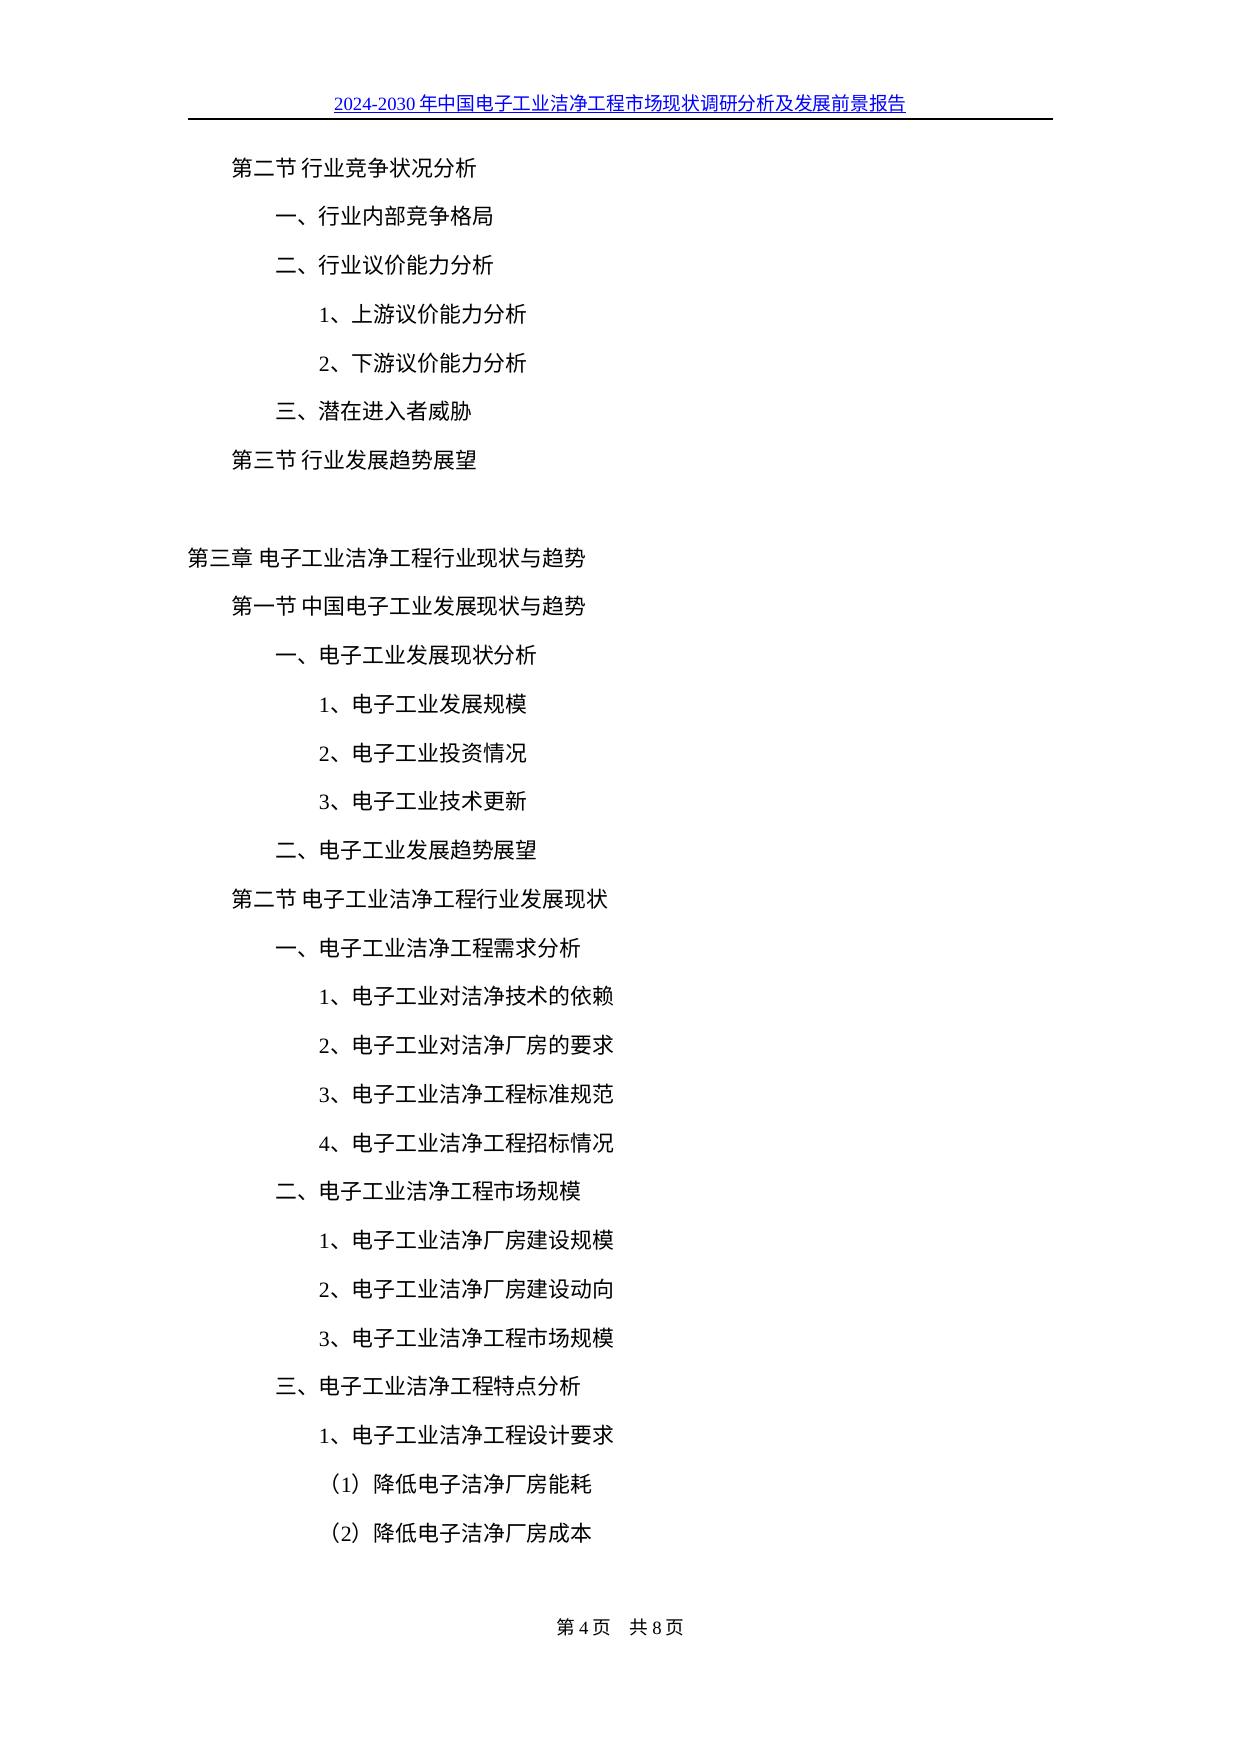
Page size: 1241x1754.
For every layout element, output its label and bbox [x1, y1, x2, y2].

text [187, 150, 1053, 1548]
